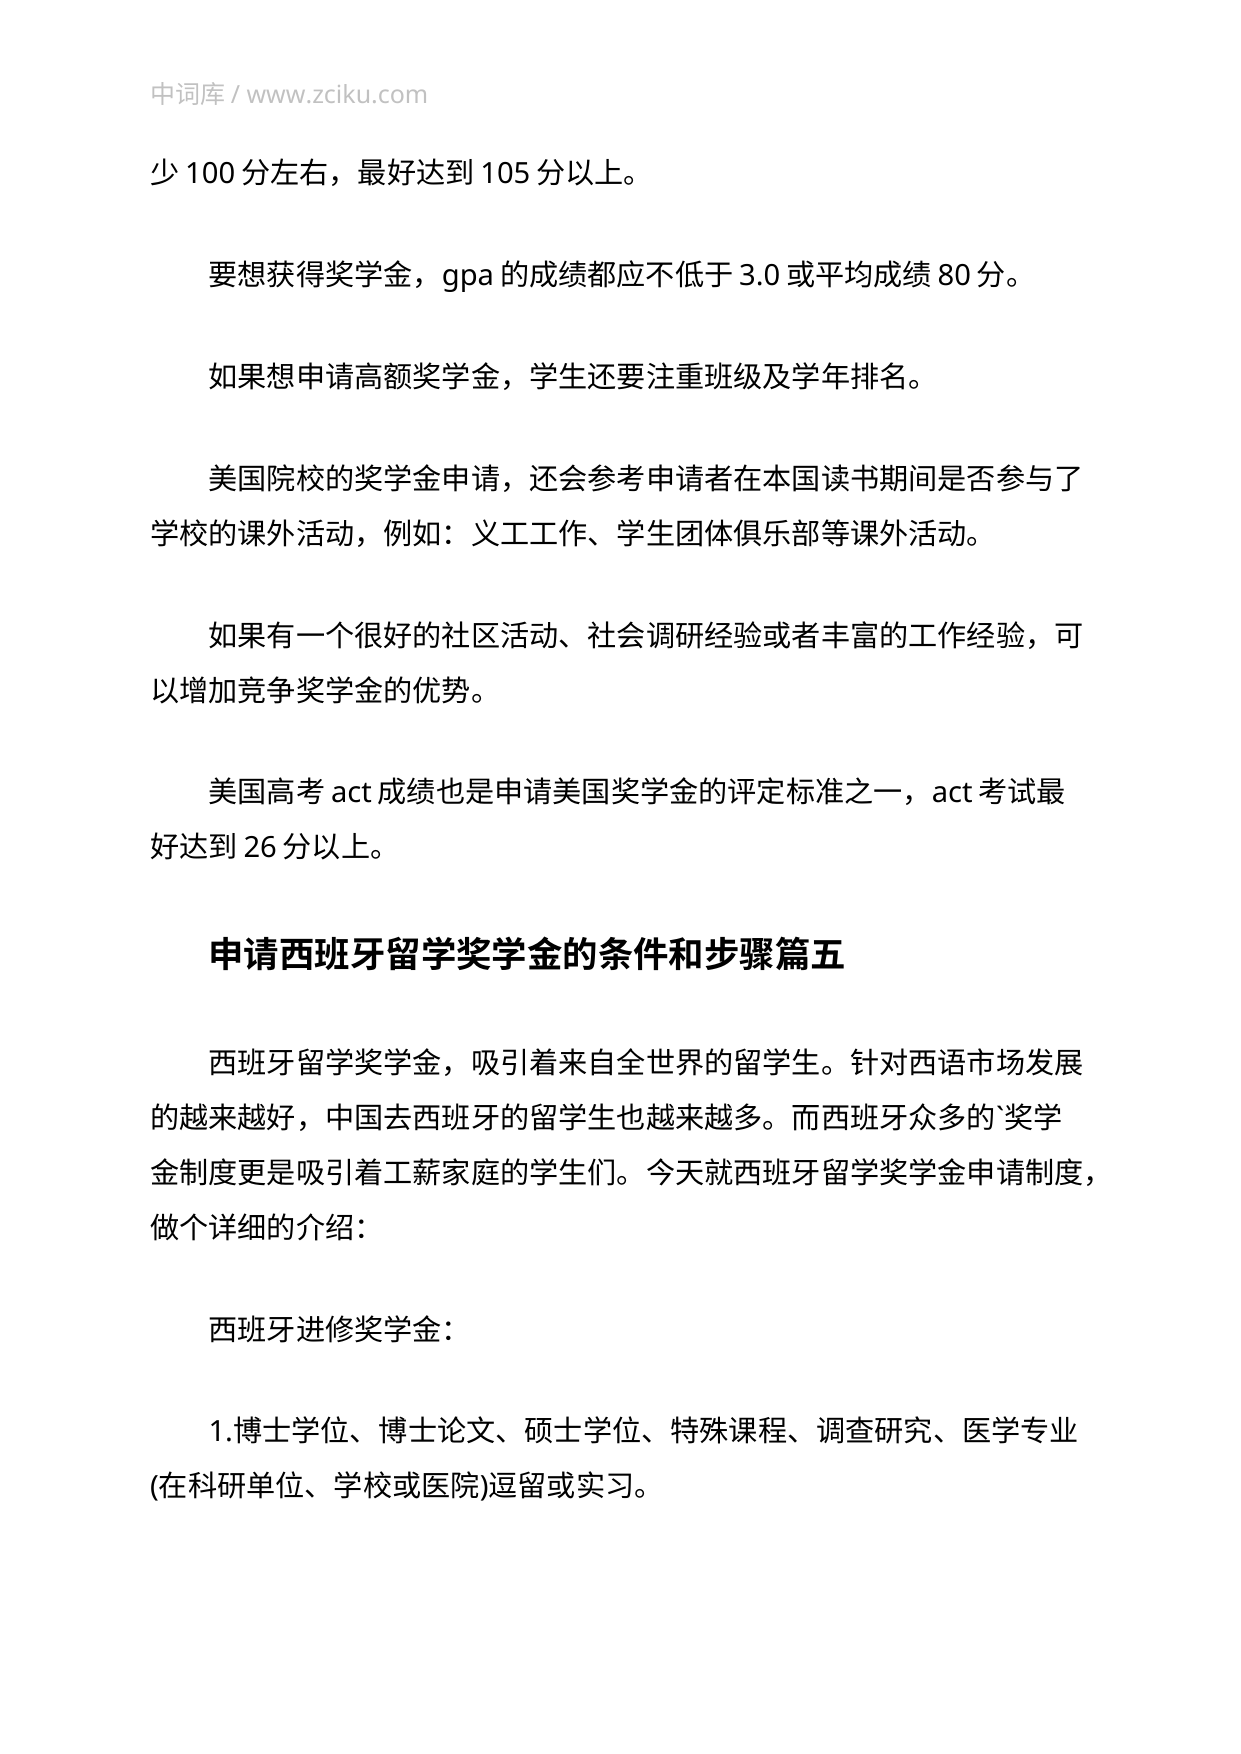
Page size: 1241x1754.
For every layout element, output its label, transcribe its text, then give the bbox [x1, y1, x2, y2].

text 美国院校的奖学金申请，还会参考申请者在本国读书期间是否参与了学校的课外活动，例如：义工工作、学生团体俱乐部等课外活动。 [150, 456, 1090, 553]
text 西班牙进修奖学金： [150, 1306, 1090, 1348]
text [150, 150, 1090, 192]
text 要想获得奖学金，gpa的成绩都应不低于3.0或平均成绩80分。 [150, 252, 1090, 294]
text 西班牙留学奖学金，吸引着来自全世界的留学生。针对西语市场发展的越来越好，中国去西班牙的留学生也越来越多。而西班牙众多的`奖学金制度更是吸引着工薪家庭的学生们。今天就西班牙留学奖学金申请制度，做个详细的介绍： [150, 1039, 1090, 1247]
text 如果想申请高额奖学金，学生还要注重班级及学年排名。 [150, 354, 1090, 396]
text 美国高考act成绩也是申请美国奖学金的评定标准之一，act考试最好达到26分以上。 [150, 769, 1090, 866]
text 申请西班牙留学奖学金的条件和步骤篇五 [150, 926, 1090, 977]
text 1.博士学位、博士论文、硕士学位、特殊课程、调查研究、医学专业(在科研单位、学校或医院)逗留或实习。 [150, 1408, 1090, 1505]
text 如果有一个很好的社区活动、社会调研经验或者丰富的工作经验，可以增加竞争奖学金的优势。 [150, 612, 1090, 709]
